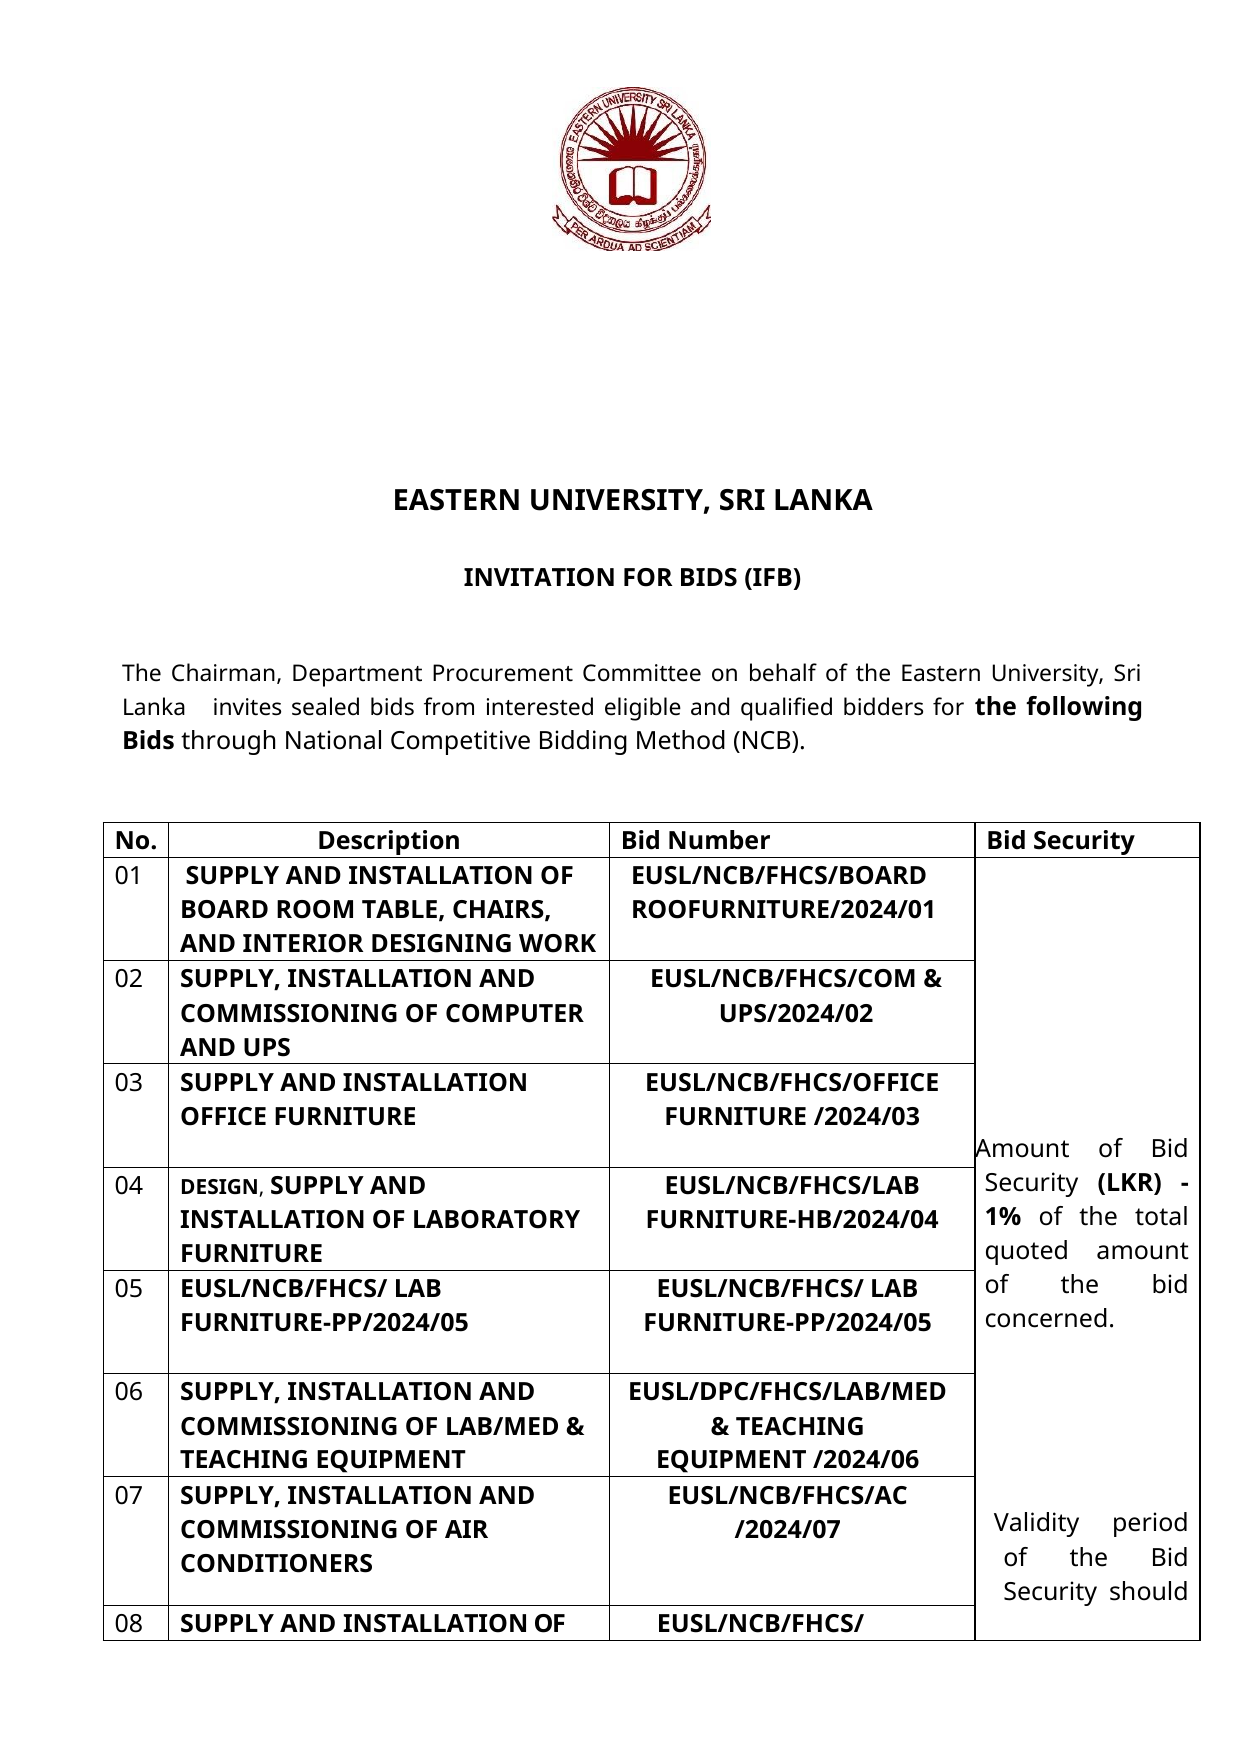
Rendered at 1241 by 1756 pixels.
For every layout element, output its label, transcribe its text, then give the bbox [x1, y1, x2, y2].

table_cell DESIGN, SUPPLY AND INSTALLATION OF LABORATORY FURNITURE [169, 1168, 609, 1270]
table_cell SUPPLY, INSTALLATION AND COMMISSIONING OF LAB/MED & TEACHING EQUIPMENT [169, 1374, 609, 1476]
table_header Bid Number [610, 823, 974, 857]
table_cell EUSL/DPC/FHCS/LAB/MED & TEACHING EQUIPMENT /2024/06 [610, 1374, 974, 1476]
table_cell EUSL/NCB/FHCS/OFFICE FURNITURE /2024/03 [610, 1064, 974, 1167]
table_cell 03 [104, 1064, 168, 1167]
table_cell EUSL/NCB/FHCS/LAB FURNITURE-HB/2024/04 [610, 1168, 974, 1270]
table_cell 07 [104, 1477, 168, 1605]
table_cell EUSL/NCB/FHCS/COM & UPS/2024/02 [610, 961, 974, 1063]
table_header Bid Security [976, 823, 1199, 857]
table_cell EUSL/NCB/FHCS/AC /2024/07 [610, 1477, 974, 1605]
picture [551, 87, 711, 250]
text EASTERN UNIVERSITY, SRI LANKA [122, 479, 1143, 519]
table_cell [610, 1606, 974, 1640]
table_cell SUPPLY AND INSTALLATION OFFICE FURNITURE [169, 1064, 609, 1167]
table_cell 05 [104, 1271, 168, 1373]
table_header No. [104, 823, 168, 857]
table_cell 01 [104, 858, 168, 960]
table_cell Amount of Bid Security (LKR) - 1% of the total quoted amount of the bid concerned. Validity period of the Bid Security should be up to 28.11.2024 [976, 858, 1199, 1640]
table_cell SUPPLY, INSTALLATION AND COMMISSIONING OF COMPUTER AND UPS [169, 961, 609, 1063]
table_cell 08 [104, 1606, 168, 1640]
table_cell SUPPLY AND INSTALLATION OF BOARD ROOM TABLE, CHAIRS, AND INTERIOR DESIGNING WORK [169, 858, 609, 960]
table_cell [169, 1606, 609, 1640]
table_cell EUSL/NCB/FHCS/ LAB FURNITURE-PP/2024/05 [169, 1271, 609, 1373]
table_cell 06 [104, 1374, 168, 1476]
text INVITATION FOR BIDS (IFB) [122, 559, 1143, 593]
text The Chairman, Department Procurement Committee on behalf of the Eastern University, Sri Lanka invites sealed bids from interested eligible and qualified bidders for the following Bids through National Competitive Bidding Method (NCB). [122, 657, 1143, 756]
table_cell EUSL/NCB/FHCS/ LAB FURNITURE-PP/2024/05 [610, 1271, 974, 1373]
table_cell SUPPLY, INSTALLATION AND COMMISSIONING OF AIR CONDITIONERS [169, 1477, 609, 1605]
table_cell EUSL/NCB/FHCS/BOARD ROOFURNITURE/2024/01 [610, 858, 974, 960]
table_cell 02 [104, 961, 168, 1063]
table_cell 04 [104, 1168, 168, 1270]
table_header Description [169, 823, 609, 857]
